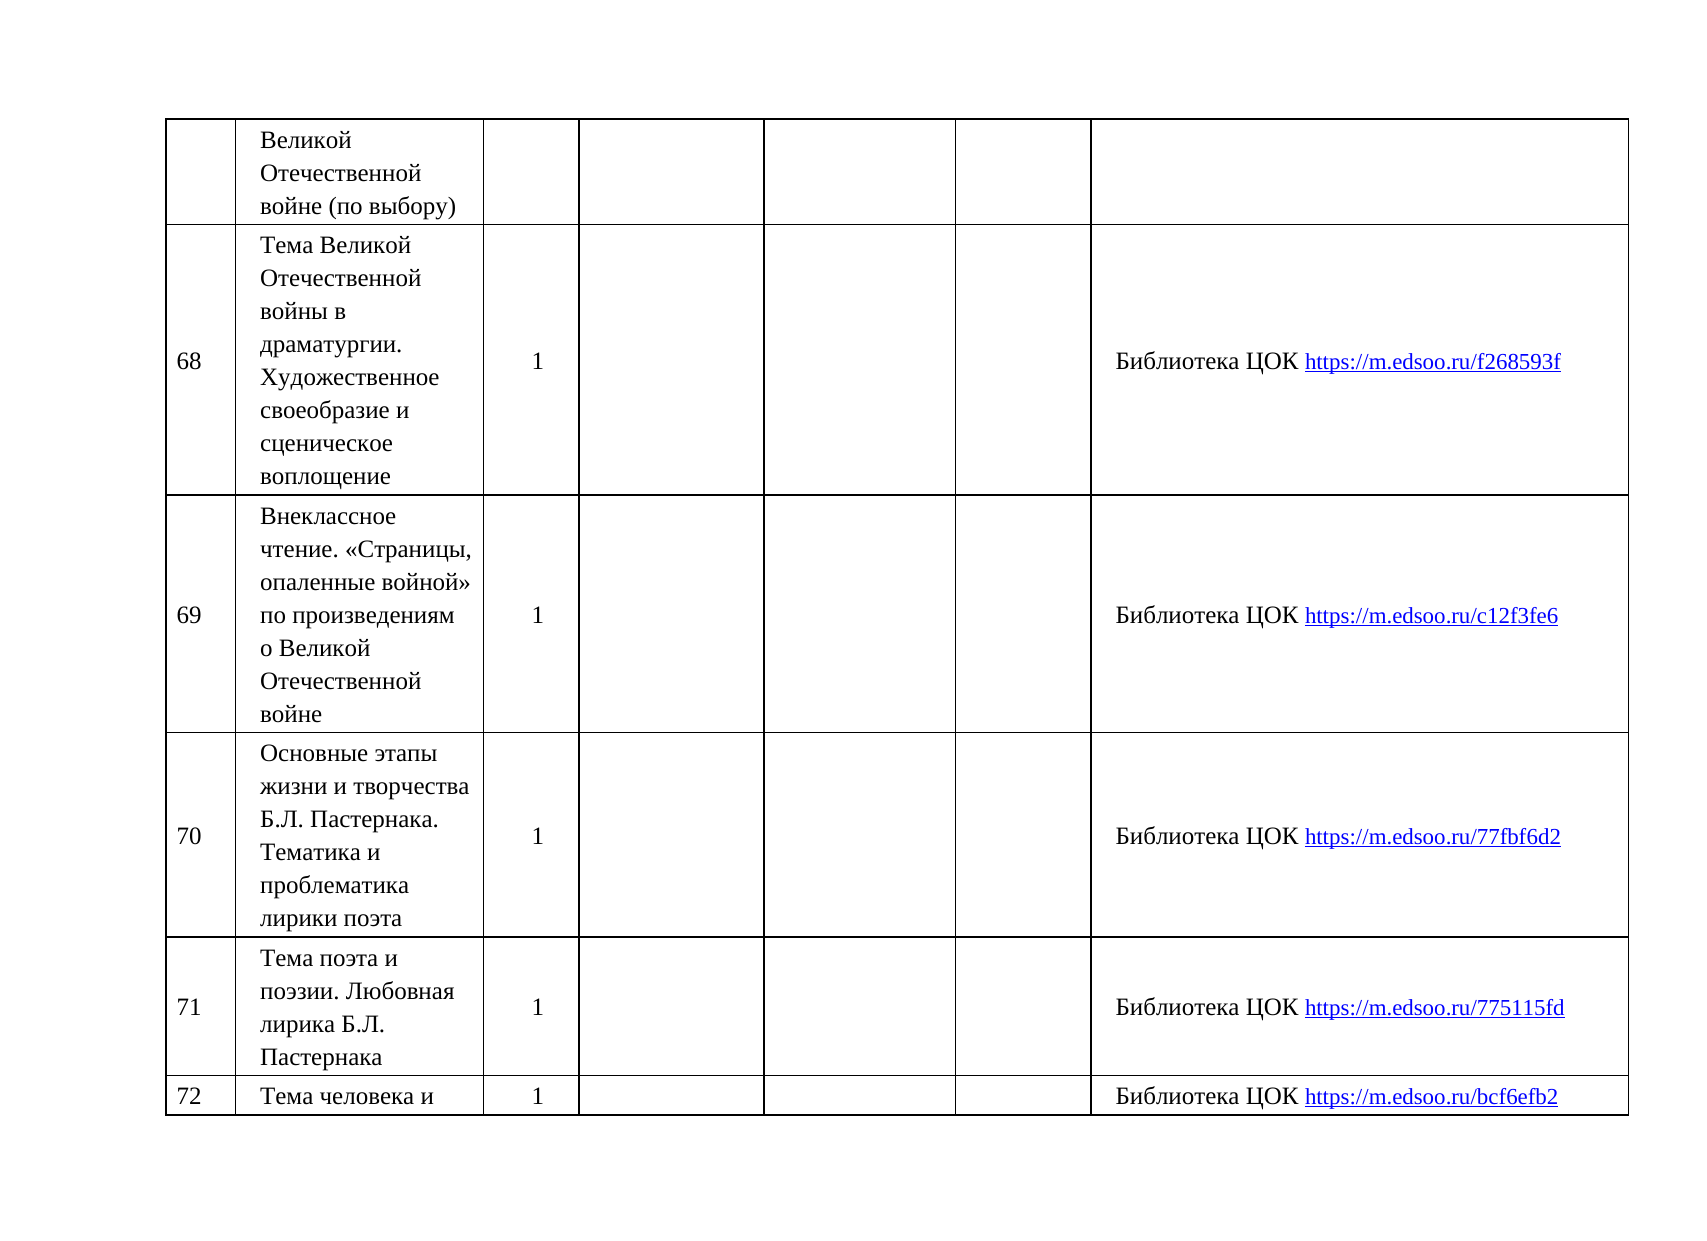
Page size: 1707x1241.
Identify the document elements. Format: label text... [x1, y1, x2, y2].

table_cell Библиотека ЦОК https://m.edsoo.ru/f268593f [1092, 225, 1628, 494]
table_cell Библиотека ЦОК https://m.edsoo.ru/c12f3fe6 [1092, 496, 1628, 732]
table_cell 1 [484, 1076, 578, 1114]
table_cell [956, 938, 1090, 1074]
table_cell 1 [484, 120, 578, 223]
table_cell [765, 1076, 955, 1114]
table_cell [580, 733, 763, 936]
table_cell Библиотека ЦОК https://m.edsoo.ru/775115fd [1092, 938, 1628, 1074]
table_cell [956, 496, 1090, 732]
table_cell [236, 120, 483, 223]
table_cell [765, 938, 955, 1074]
table_cell 72 [167, 1076, 235, 1114]
table_cell 70 [167, 733, 235, 936]
table_cell 69 [167, 496, 235, 732]
table_cell [956, 225, 1090, 494]
table_cell 1 [484, 225, 578, 494]
table_cell [956, 1076, 1090, 1114]
table_cell 1 [484, 496, 578, 732]
table_cell [765, 733, 955, 936]
table_cell [956, 120, 1090, 223]
table_cell [956, 733, 1090, 936]
table_cell 1 [484, 938, 578, 1074]
table_cell 1 [484, 733, 578, 936]
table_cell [236, 1076, 483, 1114]
table_cell Библиотека ЦОК https://m.edsoo.ru/77fbf6d2 [1092, 733, 1628, 936]
table_cell [580, 225, 763, 494]
table_cell Основные этапы жизни и творчества Б.Л. Пастернака. Тематика и проблематика лирики поэта [236, 733, 483, 936]
table_cell 68 [167, 225, 235, 494]
table_cell 71 [167, 938, 235, 1074]
table_cell Тема Великой Отечественной войны в драматургии. Художественное своеобразие и сценическое воплощение [236, 225, 483, 494]
table_cell [765, 496, 955, 732]
table_cell [580, 1076, 763, 1114]
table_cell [1092, 120, 1628, 223]
table_cell [765, 120, 955, 223]
table_cell [580, 938, 763, 1074]
table_cell Тема поэта и поэзии. Любовная лирика Б.Л. Пастернака [236, 938, 483, 1074]
table_cell [765, 225, 955, 494]
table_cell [1092, 1076, 1628, 1114]
table_cell [580, 120, 763, 223]
table_cell [580, 496, 763, 732]
table_cell Внеклассное чтение. «Страницы, опаленные войной» по произведениям о Великой Отечественной войне [236, 496, 483, 732]
table_cell 67 [167, 120, 235, 223]
